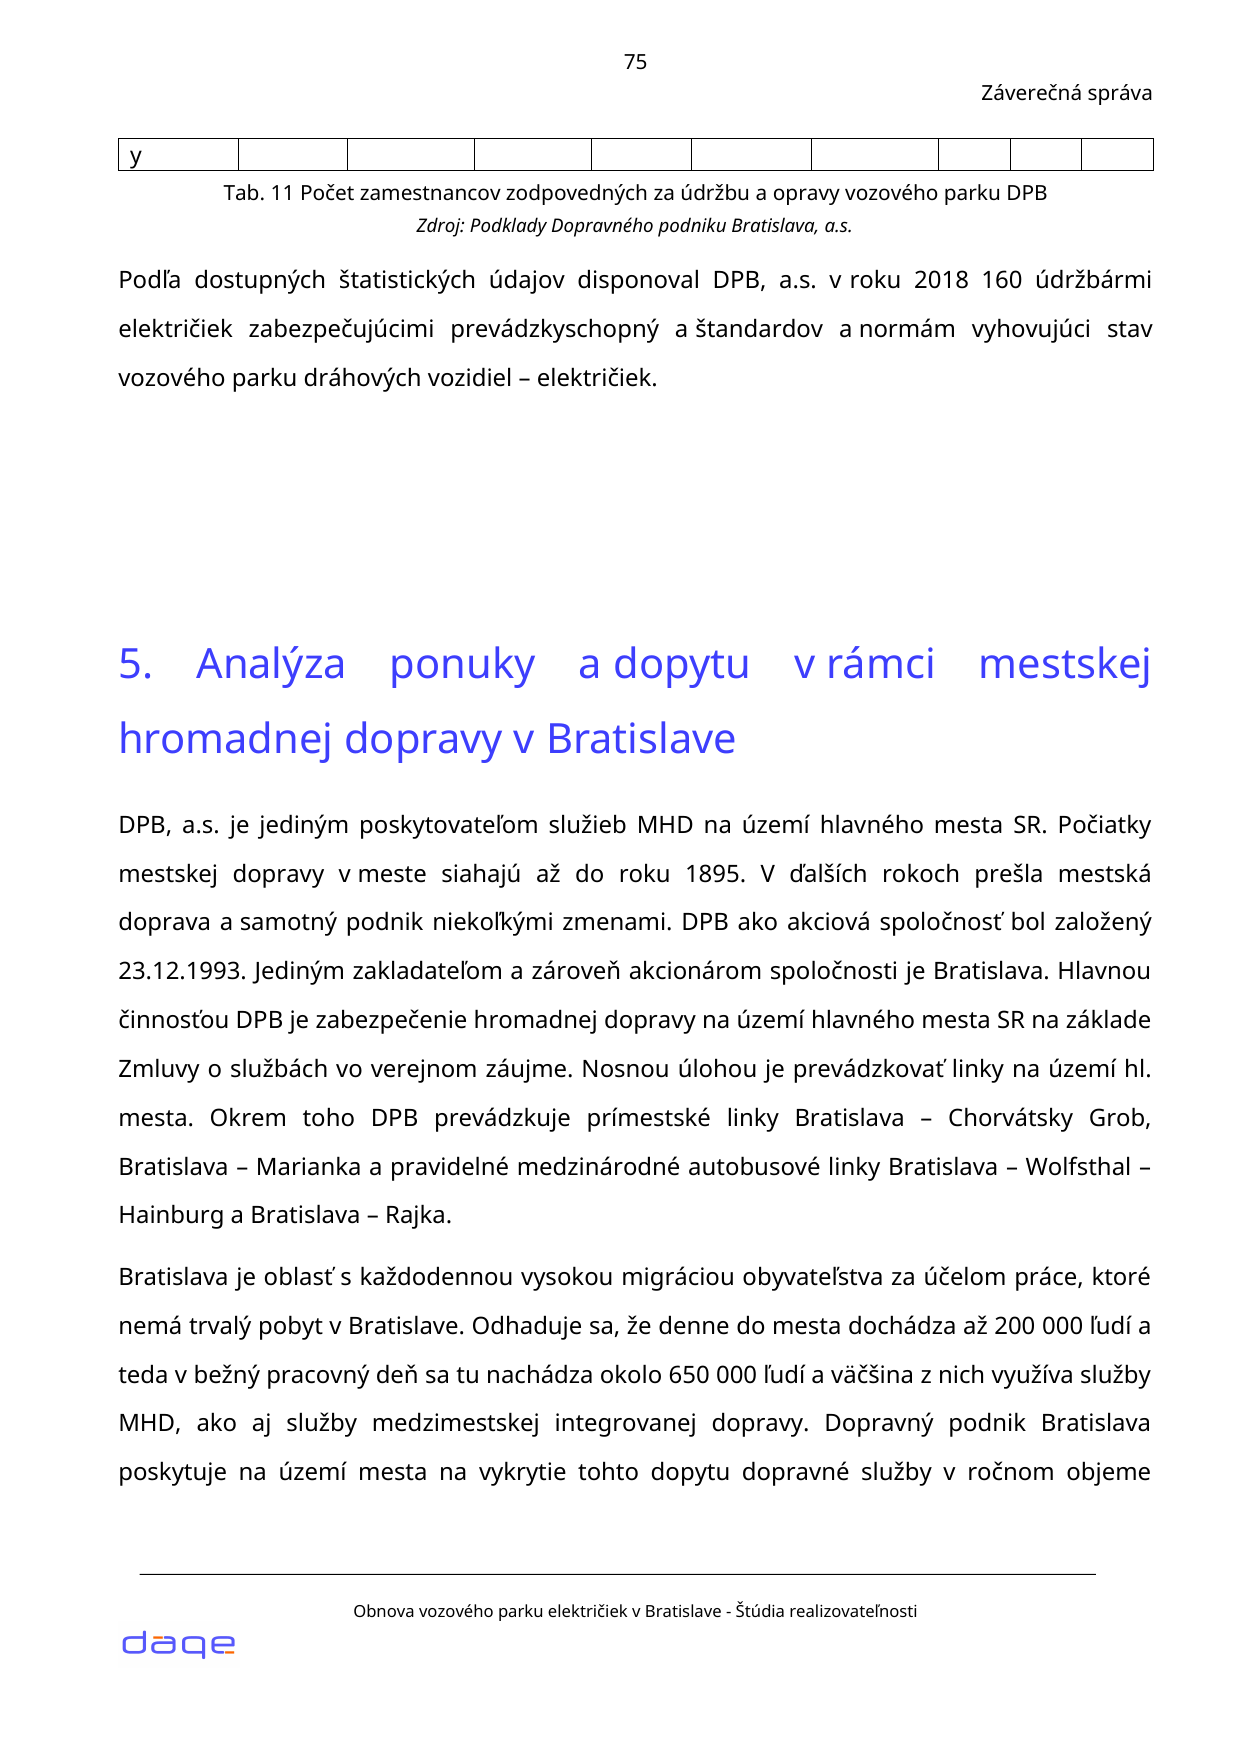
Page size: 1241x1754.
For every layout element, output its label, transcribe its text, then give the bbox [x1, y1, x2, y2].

text Zdroj: Podklady Dopravného podniku Bratislava, a.s. [118, 212, 1153, 238]
text Podľa dostupných štatistických údajov disponoval DPB, a.s. v roku 2018 160 údržbármi električiek zabezpečujúcimi prevádzkyschopný a štandardov a normám vyhovujúci stav vozového parku dráhových vozidiel – električiek. [118, 263, 1153, 393]
table_cell [348, 139, 474, 170]
table_cell [939, 139, 1010, 170]
table_cell [692, 139, 811, 170]
table_cell [475, 139, 591, 170]
table_cell [812, 139, 938, 170]
text Tab. 11 Počet zamestnancov zodpovedných za údržbu a opravy vozového parku DPB [118, 178, 1153, 206]
table_cell [592, 139, 691, 170]
text DPB, a.s. je jediným poskytovateľom služieb MHD na území hlavného mesta SR. Počiatky mestskej dopravy v meste siahajú až do roku 1895. V ďalších rokoch prešla mestská doprava a samotný podnik niekoľkými zmenami. DPB ako akciová spoločnosť bol založený 23.12.1993. Jediným zakladateľom a zároveň akcionárom spoločnosti je Bratislava. Hlavnou činnosťou DPB je zabezpečenie hromadnej dopravy na území hlavného mesta SR na základe Zmluvy o službách vo verejnom záujme. Nosnou úlohou je prevádzkovať linky na území hl. mesta. Okrem toho DPB prevádzkuje prímestské linky Bratislava – Chorvátsky Grob, Bratislava – Marianka a pravidelné medzinárodné autobusové linky Bratislava – Wolfsthal – Hainburg a Bratislava – Rajka. [118, 807, 1153, 1231]
table_cell [239, 139, 347, 170]
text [118, 1260, 1153, 1488]
picture [118, 1621, 241, 1668]
table_cell [1011, 139, 1081, 170]
subtitle 5. Analýza ponuky a dopytu v rámci mestskej hromadnej dopravy v Bratislave [118, 619, 1153, 769]
table_cell [1082, 139, 1153, 170]
table_cell Krasňany [119, 139, 238, 170]
